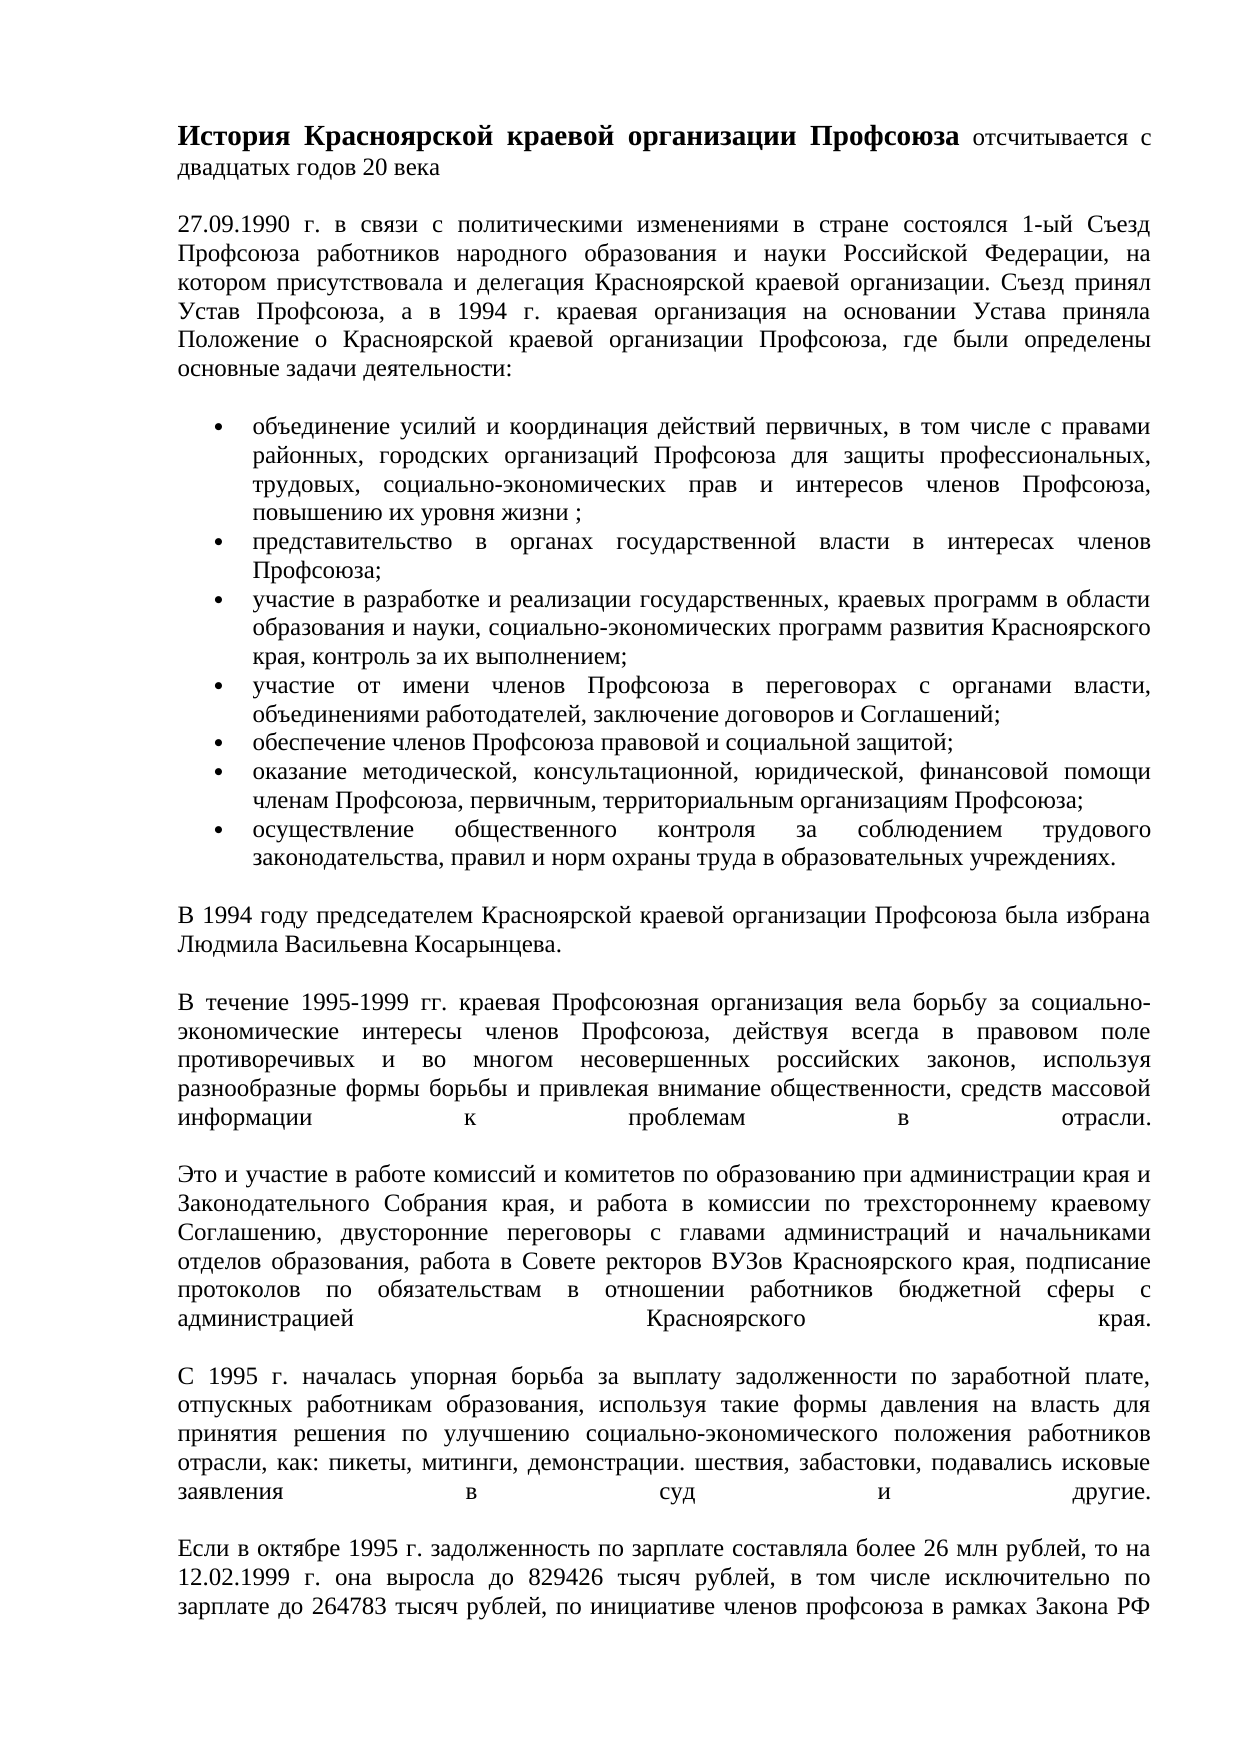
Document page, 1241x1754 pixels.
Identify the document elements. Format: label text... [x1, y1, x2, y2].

list оказание методической, консультационной, юридической, финансовой помощи членам Профсоюза, первичным, территориальным организациям Профсоюза; [215, 756, 1152, 814]
text В 1994 году председателем Красноярской краевой организации Профсоюза была избрана Людмила Васильевна Косарынцева. [177, 900, 1152, 958]
list участие от имени членов Профсоюза в переговорах с органами власти, объединениями работодателей, заключение договоров и Соглашений; [215, 670, 1152, 727]
list участие в разработке и реализации государственных, краевых программ в области образования и науки, социально-экономических программ развития Красноярского края, контроль за их выполнением; [215, 584, 1152, 670]
list представительство в органах государственной власти в интересах членов Профсоюза; [215, 526, 1152, 584]
text 27.09.1990 г. в связи с политическими изменениями в стране состоялся 1-ый Съезд Профсоюза работников народного образования и науки Российской Федерации, на котором присутствовала и делегация Красноярской краевой организации. Съезд принял Устав Профсоюза, а в 1994 г. краевая организация на основании Устава приняла Положение о Красноярской краевой организации Профсоюза, где были определены основные задачи деятельности: [177, 209, 1152, 382]
text История Красноярской краевой организации Профсоюза отсчитывается с двадцатых годов 20 века [177, 118, 1152, 180]
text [177, 987, 1152, 1619]
list осуществление общественного контроля за соблюдением трудового законодательства, правил и норм охраны труда в образовательных учреждениях. [215, 814, 1152, 871]
list объединение усилий и координация действий первичных, в том числе с правами районных, городских организаций Профсоюза для защиты профессиональных, трудовых, социально-экономических прав и интересов членов Профсоюза, повышению их уровня жизни ; [215, 411, 1152, 526]
list обеспечение членов Профсоюза правовой и социальной защитой; [215, 727, 1152, 756]
